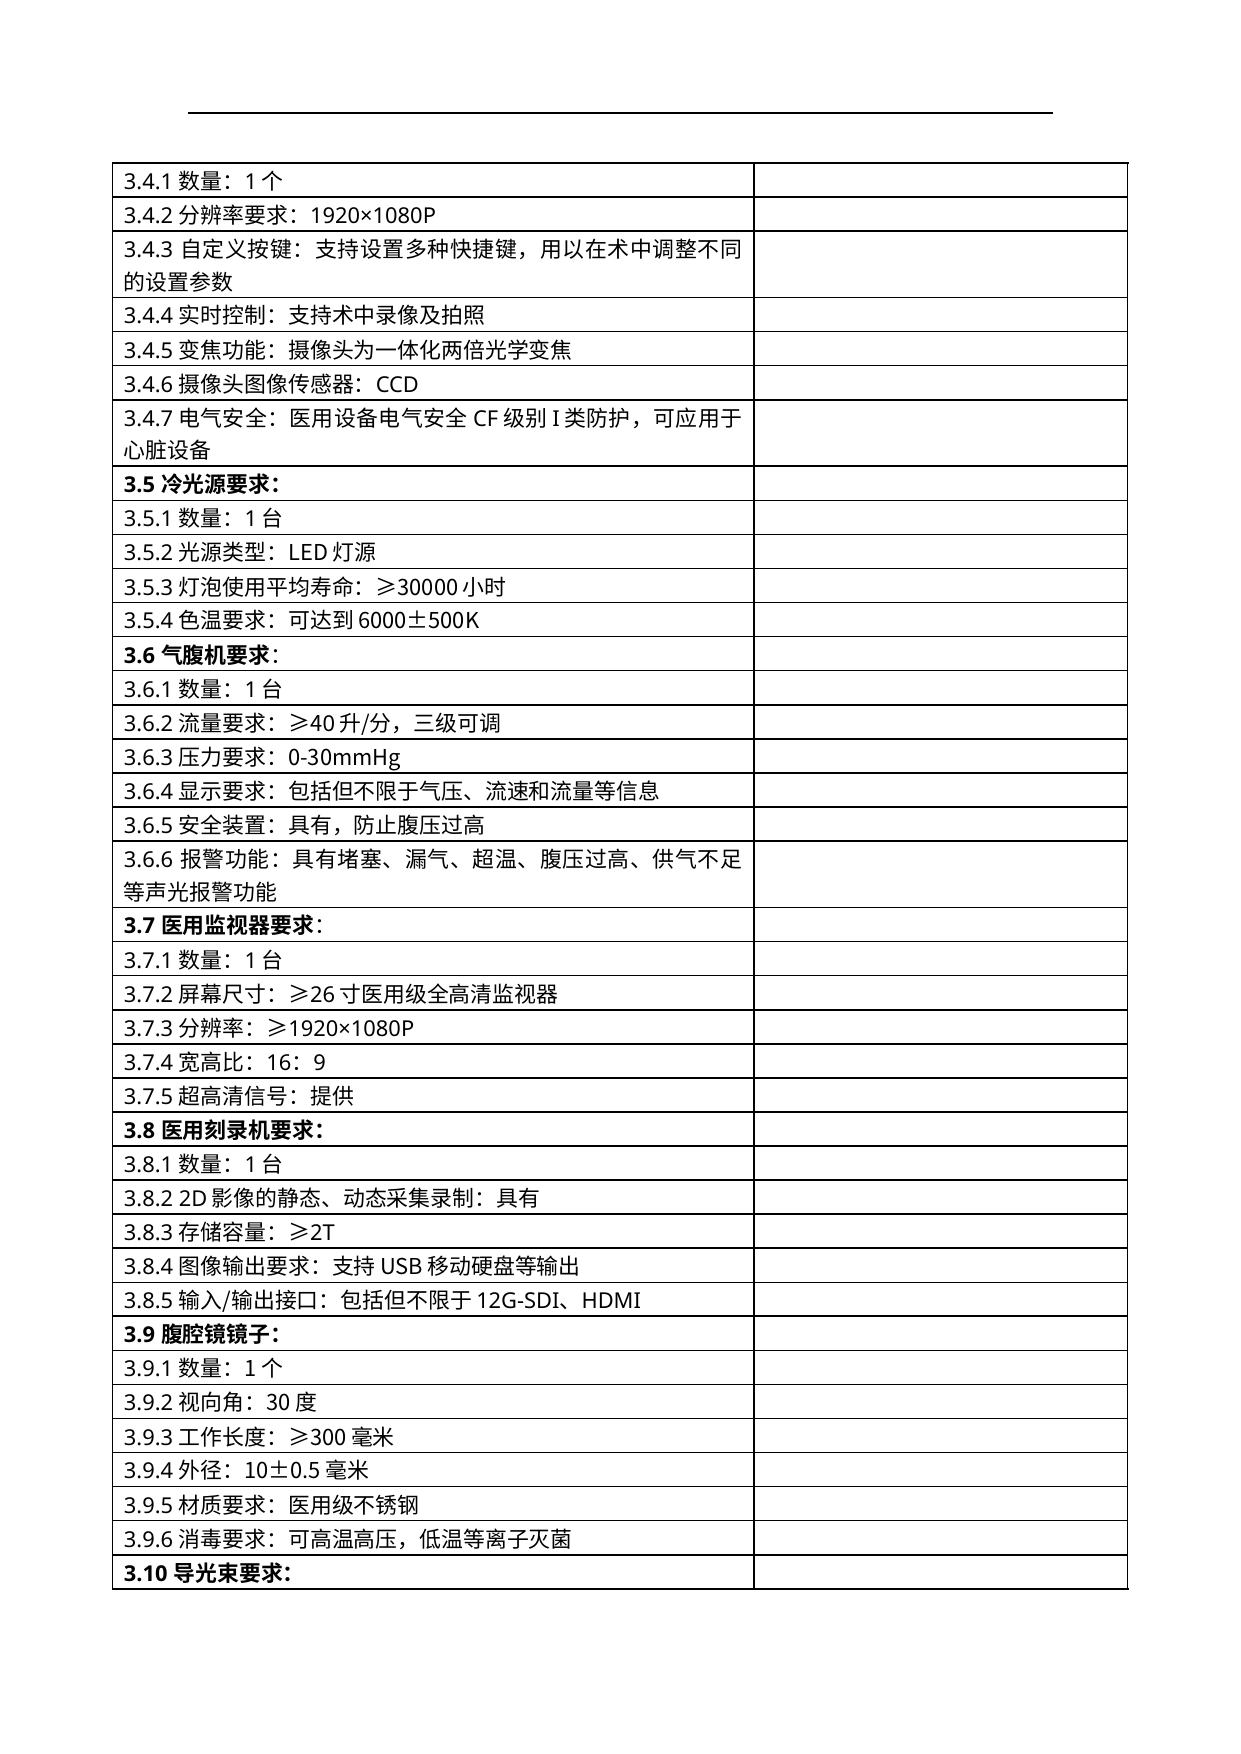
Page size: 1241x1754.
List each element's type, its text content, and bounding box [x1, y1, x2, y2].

table_cell 3.5.1 数量：1台 [113, 501, 753, 533]
table_cell [755, 1556, 1127, 1588]
table_cell [755, 671, 1127, 704]
table_cell 3.7.2 屏幕尺寸：≥26寸医用级全高清监视器 [113, 976, 753, 1009]
table_cell 3.8.5 输入/输出接口：包括但不限于12G-SDI、HDMI [113, 1283, 753, 1315]
table_cell [755, 366, 1127, 399]
table_cell [755, 1079, 1127, 1111]
table_cell 3.7 医用监视器要求： [113, 908, 753, 941]
table_cell [755, 908, 1127, 941]
table_cell 3.6.5 安全装置：具有，防止腹压过高 [113, 808, 753, 840]
table_cell [755, 1521, 1127, 1554]
table_cell 3.6.4 显示要求：包括但不限于气压、流速和流量等信息 [113, 774, 753, 806]
table_cell 3.6.2 流量要求：≥40升/分，三级可调 [113, 706, 753, 738]
table_cell 3.5.2 光源类型：LED灯源 [113, 535, 753, 568]
table_cell [755, 637, 1127, 670]
table_cell [755, 1419, 1127, 1452]
table_cell [755, 1453, 1127, 1486]
table_cell [755, 298, 1127, 331]
table_cell [755, 535, 1127, 568]
table_cell 3.9.2 视向角：30度 [113, 1385, 753, 1418]
table_cell 3.6.6 报警功能：具有堵塞、漏气、超温、腹压过高、供气不足等声光报警功能 [113, 842, 753, 907]
table_cell [755, 332, 1127, 365]
table_cell 3.5.3 灯泡使用平均寿命：≥30000小时 [113, 569, 753, 602]
table_cell [755, 1249, 1127, 1281]
table_cell 3.4.5 变焦功能：摄像头为一体化两倍光学变焦 [113, 332, 753, 365]
table_cell 3.5.4 色温要求：可达到6000±500K [113, 603, 753, 636]
table_cell [755, 1181, 1127, 1213]
table_cell 3.6 气腹机要求： [113, 637, 753, 670]
table_cell 3.6.1 数量：1台 [113, 671, 753, 704]
table_cell 3.9.4 外径：10±0.5毫米 [113, 1453, 753, 1486]
table_cell 3.9.3 工作长度：≥300毫米 [113, 1419, 753, 1452]
table_cell [755, 808, 1127, 840]
table_cell 3.9.5 材质要求：医用级不锈钢 [113, 1487, 753, 1520]
table_cell 3.7.1 数量：1台 [113, 942, 753, 975]
table_cell 3.4.6 摄像头图像传感器：CCD [113, 366, 753, 399]
table_cell 3.7.3 分辨率：≥1920×1080P [113, 1011, 753, 1043]
table_cell 3.9.1 数量：1个 [113, 1351, 753, 1383]
table_cell [755, 1283, 1127, 1315]
table_cell 3.4.2 分辨率要求：1920×1080P [113, 198, 753, 230]
table_cell [755, 1113, 1127, 1145]
table_cell [755, 706, 1127, 738]
table_cell 3.4.4 实时控制：支持术中录像及拍照 [113, 298, 753, 331]
table_cell 3.4.3 自定义按键：支持设置多种快捷键，用以在术中调整不同的设置参数 [113, 232, 753, 297]
table_cell 3.7.5 超高清信号：提供 [113, 1079, 753, 1111]
table_cell 3.10 导光束要求： [113, 1556, 753, 1588]
table_cell [755, 1487, 1127, 1520]
table_cell 3.8.1 数量：1台 [113, 1147, 753, 1179]
table_cell 3.6.3 压力要求：0-30mmHg [113, 740, 753, 772]
table_cell [755, 164, 1127, 196]
table_cell [755, 740, 1127, 772]
table_cell [755, 1351, 1127, 1383]
table_cell 3.9.6 消毒要求：可高温高压，低温等离子灭菌 [113, 1521, 753, 1554]
table_cell [755, 401, 1127, 465]
table_cell [755, 232, 1127, 297]
table_cell [755, 1147, 1127, 1179]
table_cell [755, 501, 1127, 533]
table_cell [755, 198, 1127, 230]
table_cell 3.8.4 图像输出要求：支持USB移动硬盘等输出 [113, 1249, 753, 1281]
table_cell [755, 1317, 1127, 1349]
table_cell 3.8.2 2D影像的静态、动态采集录制：具有 [113, 1181, 753, 1213]
table_cell [755, 942, 1127, 975]
table_cell 3.4.7电气安全：医用设备电气安全CF级别I类防护，可应用于心脏设备 [113, 401, 753, 465]
table_cell 3.8 医用刻录机要求： [113, 1113, 753, 1145]
table_cell 3.8.3 存储容量：≥2T [113, 1215, 753, 1247]
table_cell [755, 976, 1127, 1009]
table_cell 3.5 冷光源要求： [113, 467, 753, 499]
table_cell [755, 1385, 1127, 1418]
table_cell [755, 467, 1127, 499]
table_cell [755, 569, 1127, 602]
table_cell [755, 1011, 1127, 1043]
table_cell [755, 774, 1127, 806]
table_cell [755, 842, 1127, 907]
table_cell [755, 1045, 1127, 1077]
table_cell [755, 603, 1127, 636]
table_cell [755, 1215, 1127, 1247]
table_cell 3.4.1 数量：1个 [113, 164, 753, 196]
table_cell 3.9 腹腔镜镜子： [113, 1317, 753, 1349]
table_cell 3.7.4 宽高比：16：9 [113, 1045, 753, 1077]
